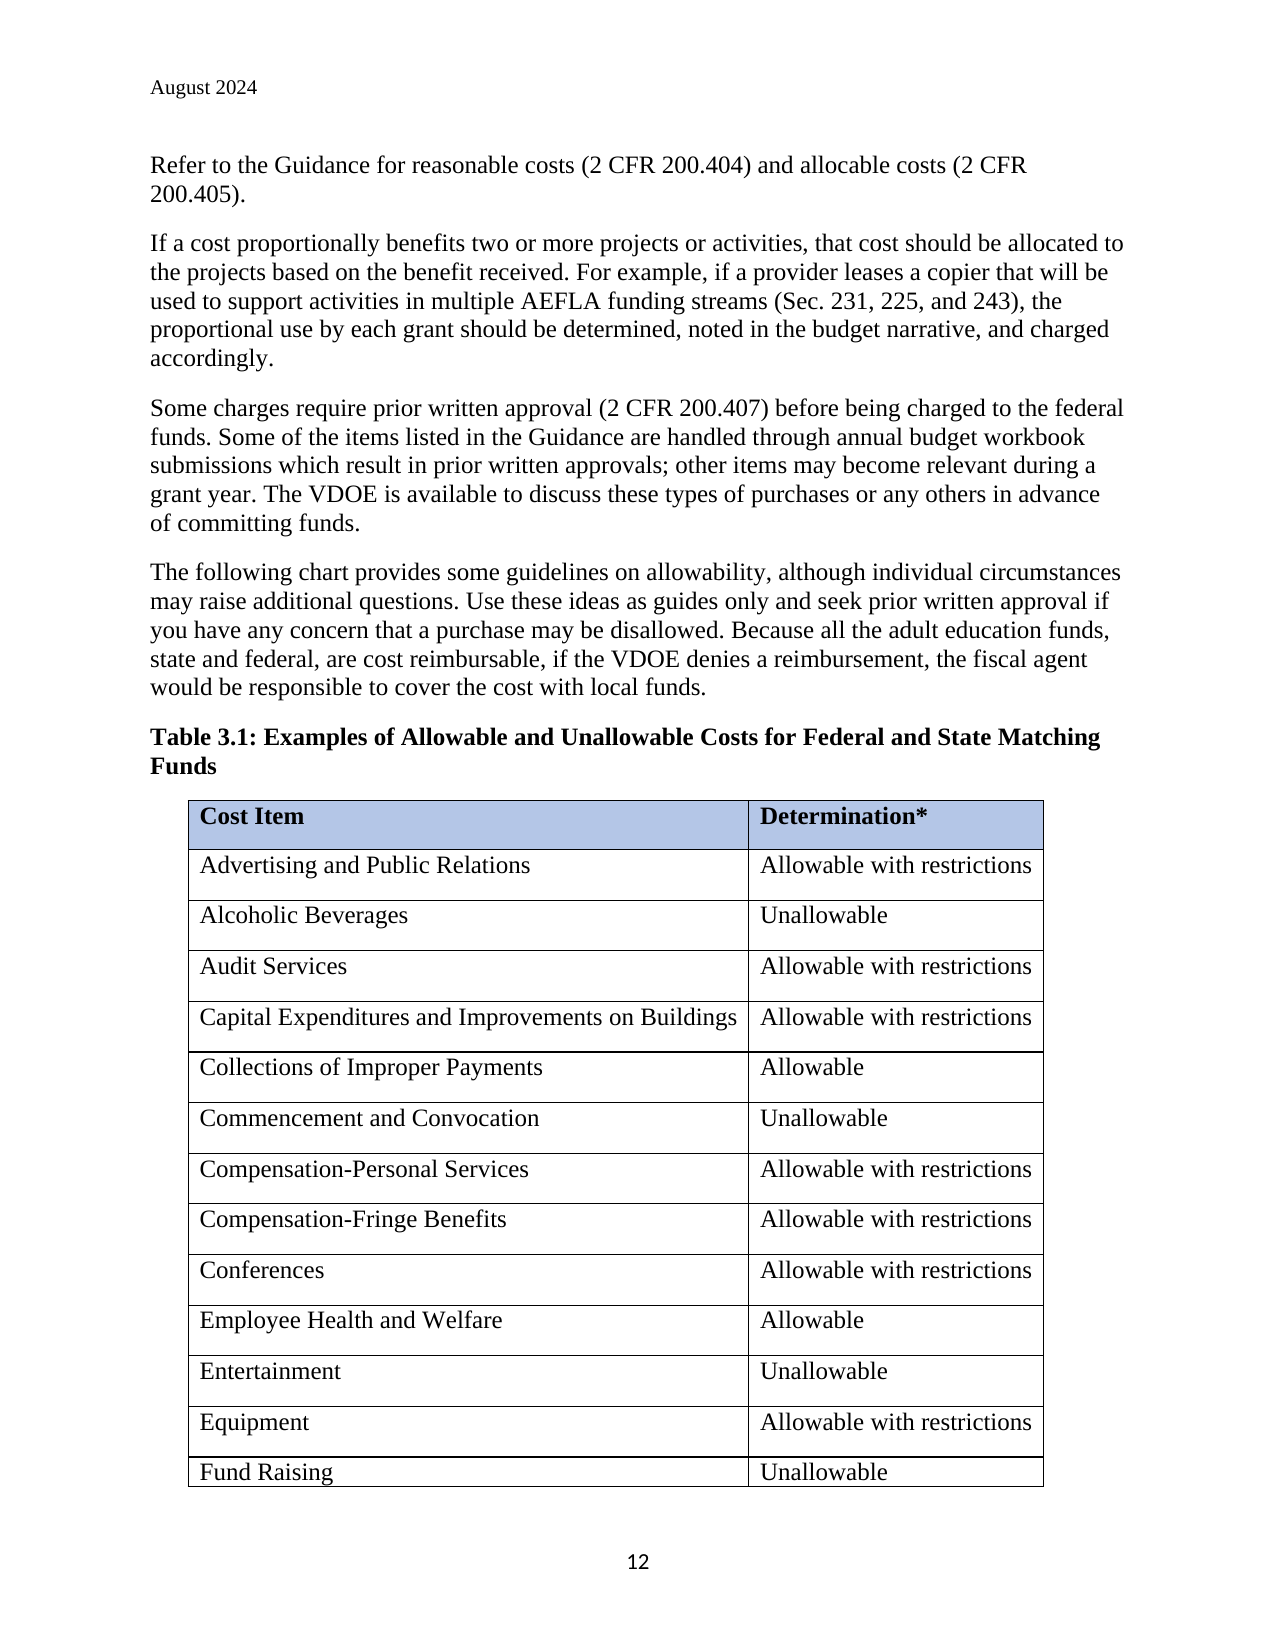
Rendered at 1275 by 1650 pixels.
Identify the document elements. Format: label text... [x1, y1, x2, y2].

text The following chart provides some guidelines on allowability, although individual circumstances may raise additional questions. Use these ideas as guides only and seek prior written approval if you have any concern that a purchase may be disallowed. Because all the adult education funds, state and federal, are cost reimbursable, if the VDOE denies a reimbursement, the fiscal agent would be responsible to cover the cost with local funds. [150, 557, 1125, 701]
table_cell Allowable with restrictions [749, 951, 1043, 1001]
table_cell Commencement and Convocation [189, 1103, 748, 1153]
table_cell Allowable with restrictions [749, 1002, 1043, 1051]
table_cell Allowable [749, 1306, 1043, 1355]
text If a cost proportionally benefits two or more projects or activities, that cost should be allocated to the projects based on the benefit received. For example, if a provider leases a copier that will be used to support activities in multiple AEFLA funding streams (Sec. 231, 225, and 243), the proportional use by each grant should be determined, noted in the budget narrative, and charged accordingly. [150, 228, 1125, 372]
table_cell Compensation-Personal Services [189, 1154, 748, 1203]
table_header Cost Item [189, 801, 748, 849]
table_cell Equipment [189, 1407, 748, 1456]
table_cell Advertising and Public Relations [189, 850, 748, 899]
table_cell Unallowable [749, 1458, 1043, 1486]
table_cell Allowable [749, 1053, 1043, 1102]
table_cell Alcoholic Beverages [189, 901, 748, 950]
table_cell Allowable with restrictions [749, 1255, 1043, 1304]
table_cell Fund Raising [189, 1458, 748, 1486]
table_cell Entertainment [189, 1356, 748, 1406]
table_cell Conferences [189, 1255, 748, 1304]
table_cell Allowable with restrictions [749, 1154, 1043, 1203]
table_cell Allowable with restrictions [749, 1407, 1043, 1456]
text Table 3.1: Examples of Allowable and Unallowable Costs for Federal and State Matching Funds [150, 722, 1125, 779]
table_cell Unallowable [749, 901, 1043, 950]
table_header Determination* [749, 801, 1043, 849]
table_cell Collections of Improper Payments [189, 1053, 748, 1102]
table_cell Allowable with restrictions [749, 1204, 1043, 1254]
table_cell Capital Expenditures and Improvements on Buildings [189, 1002, 748, 1051]
table_cell Employee Health and Welfare [189, 1306, 748, 1355]
text Some charges require prior written approval (2 CFR 200.407) before being charged to the federal funds. Some of the items listed in the Guidance are handled through annual budget workbook submissions which result in prior written approvals; other items may become relevant during a grant year. The VDOE is available to discuss these types of purchases or any others in advance of committing funds. [150, 393, 1125, 537]
table_cell Unallowable [749, 1356, 1043, 1406]
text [150, 150, 1125, 207]
table_cell Allowable with restrictions [749, 850, 1043, 899]
table_cell Unallowable [749, 1103, 1043, 1153]
table_cell Compensation-Fringe Benefits [189, 1204, 748, 1254]
table_cell Audit Services [189, 951, 748, 1001]
